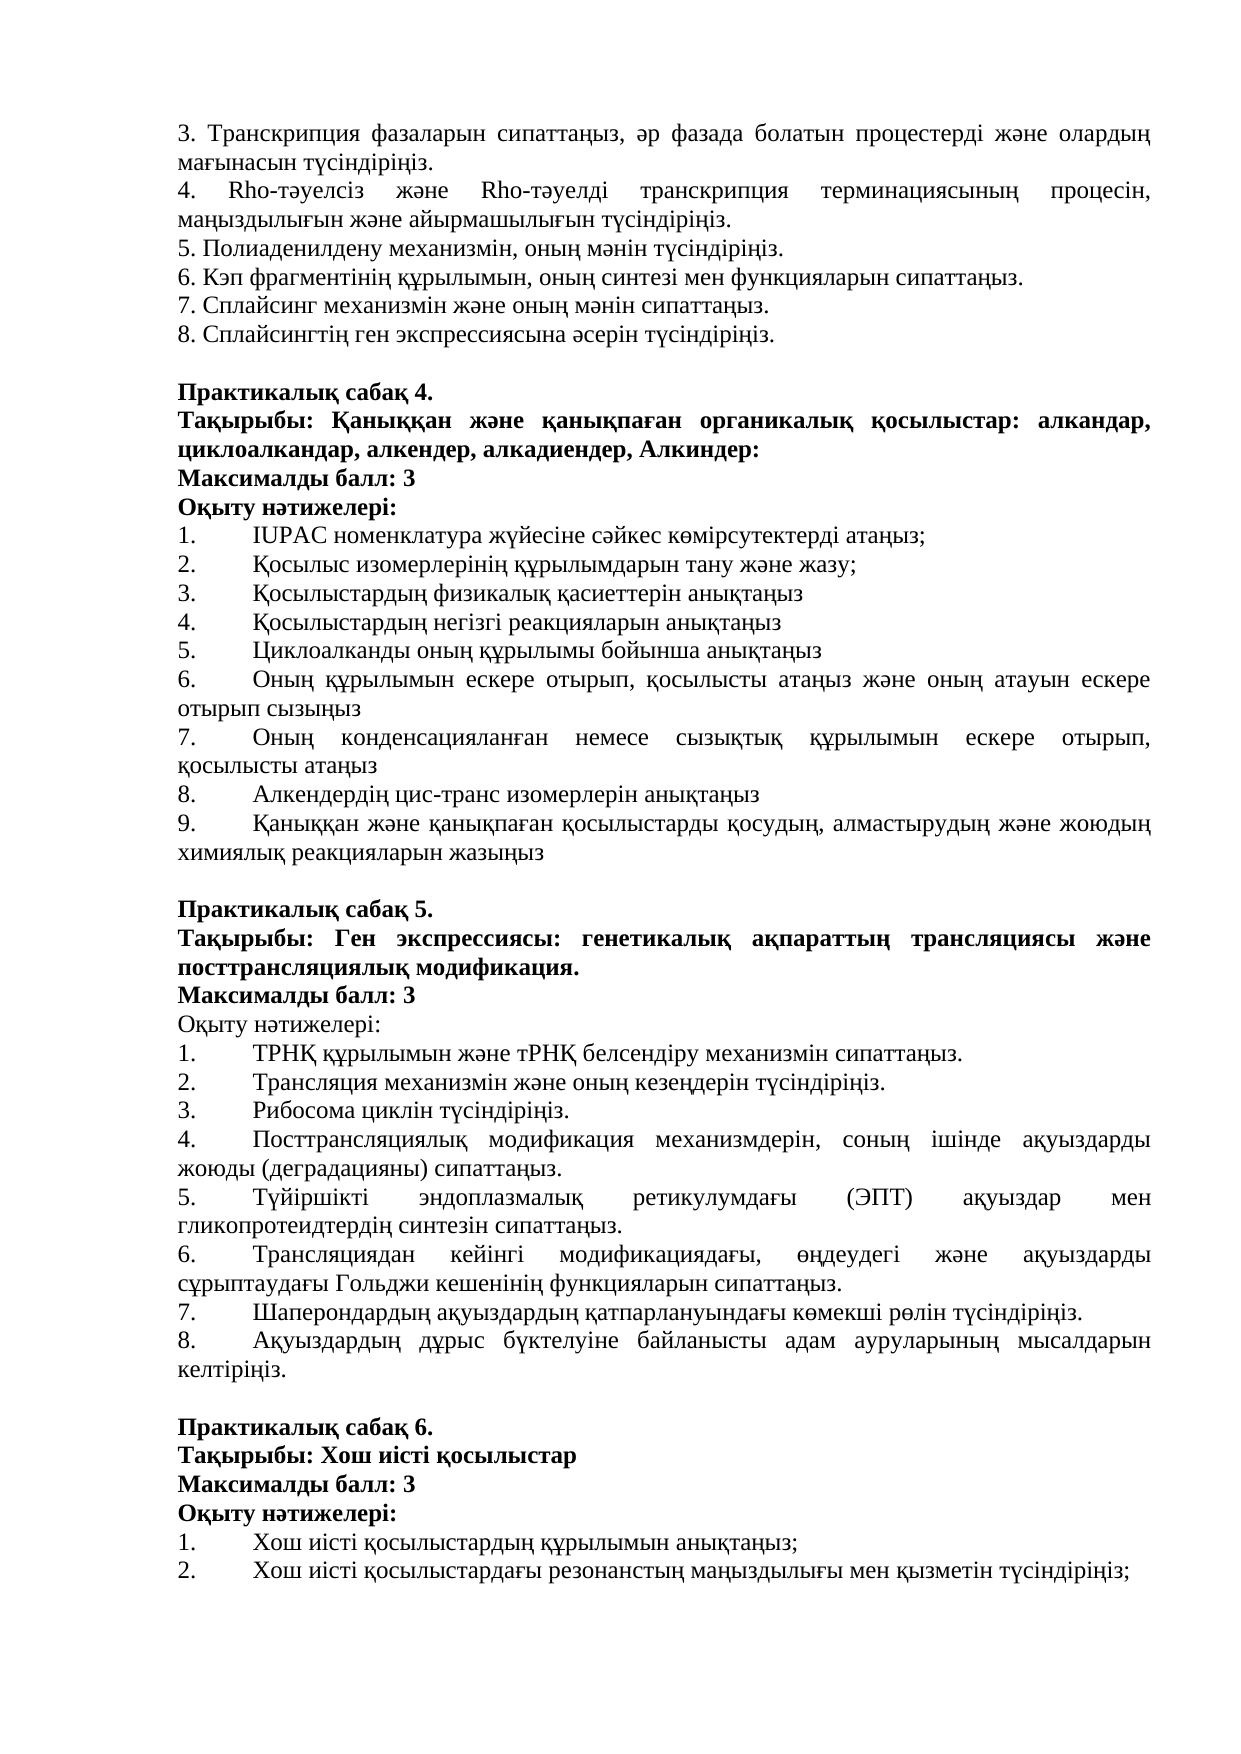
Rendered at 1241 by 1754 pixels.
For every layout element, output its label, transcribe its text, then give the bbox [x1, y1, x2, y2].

text 8. Сплайсингтің ген экспрессиясына әсерін түсіндіріңіз. [177, 319, 1152, 348]
text Практикалық сабақ 6. [177, 1412, 1152, 1441]
text 1. ТРНҚ құрылымын және тРНҚ белсендіру механизмін сипаттаңыз. [177, 1038, 1152, 1067]
text 6. Трансляциядан кейінгі модификациядағы, өңдеудегі және ақуыздарды сұрыптаудағы Гольджи кешенінің функцияларын сипаттаңыз. [177, 1239, 1152, 1297]
text Практикалық сабақ 5. [177, 894, 1152, 923]
text 4. Rho-тәуелсіз және Rho-тәуелді транскрипция терминациясының процесін, маңыздылығын және айырмашылығын түсіндіріңіз. [177, 176, 1152, 233]
text 5. Түйіршікті эндоплазмалық ретикулумдағы (ЭПТ) ақуыздар мен гликопротеидтердің синтезін сипаттаңыз. [177, 1182, 1152, 1239]
text 1. IUPAC номенклатура жүйесіне сәйкес көмірсутектерді атаңыз; [177, 521, 1152, 549]
text 2. Қосылыс изомерлерінің құрылымдарын тану және жазу; [177, 549, 1152, 578]
text Оқыту нәтижелері: [177, 1498, 1152, 1527]
text 7. Сплайсинг механизмін және оның мәнін сипаттаңыз. [177, 291, 1152, 319]
text 4. Посттрансляциялық модификация механизмдерін, соның ішінде ақуыздарды жоюды (деградацияны) сипаттаңыз. [177, 1124, 1152, 1182]
text 8. Алкендердің цис-транс изомерлерін анықтаңыз [177, 779, 1152, 808]
text Практикалық сабақ 4. [177, 377, 1152, 406]
text 6. Кэп фрагментінің құрылымын, оның синтезі мен функцияларын сипаттаңыз. [177, 262, 1152, 291]
text 7. Оның конденсацияланған немесе сызықтық құрылымын ескере отырып, қосылысты атаңыз [177, 722, 1152, 779]
text 2. Трансляция механизмін және оның кезеңдерін түсіндіріңіз. [177, 1067, 1152, 1096]
text Тақырыбы: Ген экспрессиясы: генетикалық ақпараттың трансляциясы және посттрансляциялық модификация. [177, 923, 1152, 981]
text 3. Қосылыстардың физикалық қасиеттерін анықтаңыз [177, 578, 1152, 607]
text 7. Шаперондардың ақуыздардың қатпарлануындағы көмекші рөлін түсіндіріңіз. [177, 1297, 1152, 1326]
text 8. Ақуыздардың дұрыс бүктелуіне байланысты адам ауруларының мысалдарын келтіріңіз. [177, 1326, 1152, 1383]
text 2. Хош иісті қосылыстардағы резонанстың маңыздылығы мен қызметін түсіндіріңіз; [177, 1556, 1152, 1584]
text Оқыту нәтижелері: [177, 1009, 1152, 1038]
text 5. Циклоалканды оның құрылымы бойынша анықтаңыз [177, 636, 1152, 664]
text 3. Транскрипция фазаларын сипаттаңыз, әр фазада болатын процестерді және олардың мағынасын түсіндіріңіз. [177, 118, 1152, 176]
text Максималды балл: 3 [177, 981, 1152, 1009]
text 6. Оның құрылымын ескере отырып, қосылысты атаңыз және оның атауын ескере отырып сызыңыз [177, 664, 1152, 722]
text 1. Хош иісті қосылыстардың құрылымын анықтаңыз; [177, 1527, 1152, 1556]
text Максималды балл: 3 [177, 1469, 1152, 1498]
text Максималды балл: 3 [177, 463, 1152, 492]
text 5. Полиаденилдену механизмін, оның мәнін түсіндіріңіз. [177, 233, 1152, 262]
text Оқыту нәтижелері: [177, 492, 1152, 521]
text 9. Қаныққан және қанықпаған қосылыстарды қосудың, алмастырудың және жоюдың химиялық реакцияларын жазыңыз [177, 808, 1152, 866]
text 4. Қосылыстардың негізгі реакцияларын анықтаңыз [177, 607, 1152, 636]
text Тақырыбы: Қаныққан және қанықпаған органикалық қосылыстар: алкандар, циклоалкандар, алкендер, алкадиендер, Алкиндер: [177, 406, 1152, 463]
text Тақырыбы: Хош иісті қосылыстар [177, 1441, 1152, 1469]
text 3. Рибосома циклін түсіндіріңіз. [177, 1096, 1152, 1124]
